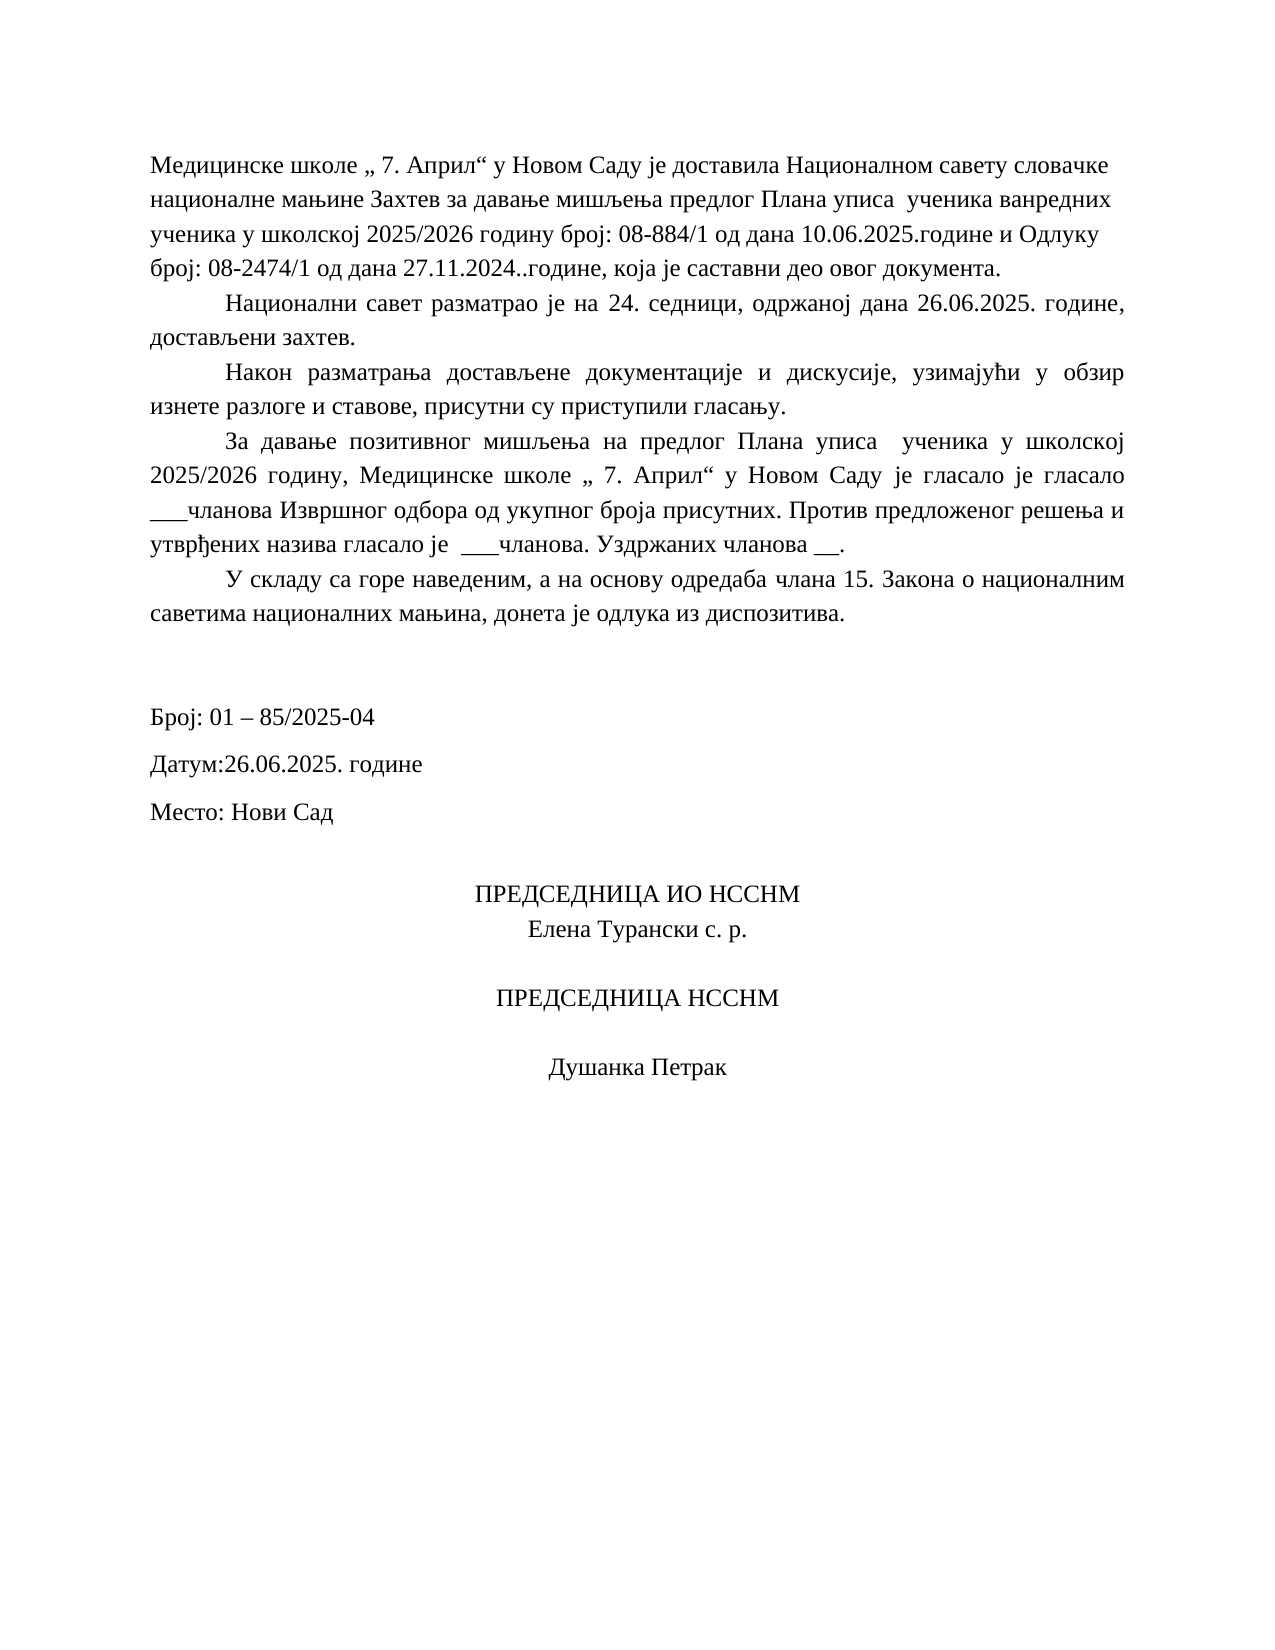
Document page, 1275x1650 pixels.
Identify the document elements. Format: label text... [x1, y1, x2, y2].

text Датум:26.06.2025. године [150, 749, 1125, 778]
text ПРЕДСЕДНИЦА ИО НССНМ [150, 879, 1125, 908]
text Медицинске школе „ 7. Април“ у Новом Саду је доставила Националном савету словачке националне мањине Захтев за давање мишљења предлог Плана уписа ученика ванредних ученика у школској 2025/2026 годину број: 08-884/1 од дана 10.06.2025.године и Одлуку број: 08-2474/1 од дана 27.11.2024..године, која је саставни део овог документа. [150, 150, 1125, 282]
text Број: 01 – 85/2025-04 [150, 702, 1125, 730]
text Након разматрања достављене документације и дискусије, узимајући у обзир изнете разлоге и ставове, присутни су приступили гласању. [150, 357, 1125, 420]
text У складу са горе наведеним, а на основу одредаба члана 15. Закона о националним саветима националних мањина, донета је одлука из диспозитива. [150, 564, 1125, 627]
text Душанка Петрак [150, 1052, 1125, 1080]
text Место: Нови Сад [150, 797, 1125, 826]
text Национални савет разматрао је на 24. седници, одржаној дана 26.06.2025. године, достављени захтев. [150, 288, 1125, 351]
text За давање позитивног мишљења на предлог Плана уписа ученика у школској 2025/2026 годину, Медицинске школе „ 7. Април“ у Новом Саду је гласало је гласало ___чланова Извршног одбора од укупног броја присутних. Против предложеног решења и утврђених назива гласало је ___чланова. Уздржаних чланова __. [150, 426, 1125, 558]
text ПРЕДСЕДНИЦА НССНМ [150, 983, 1125, 1011]
text Елена Турански с. р. [150, 914, 1125, 942]
